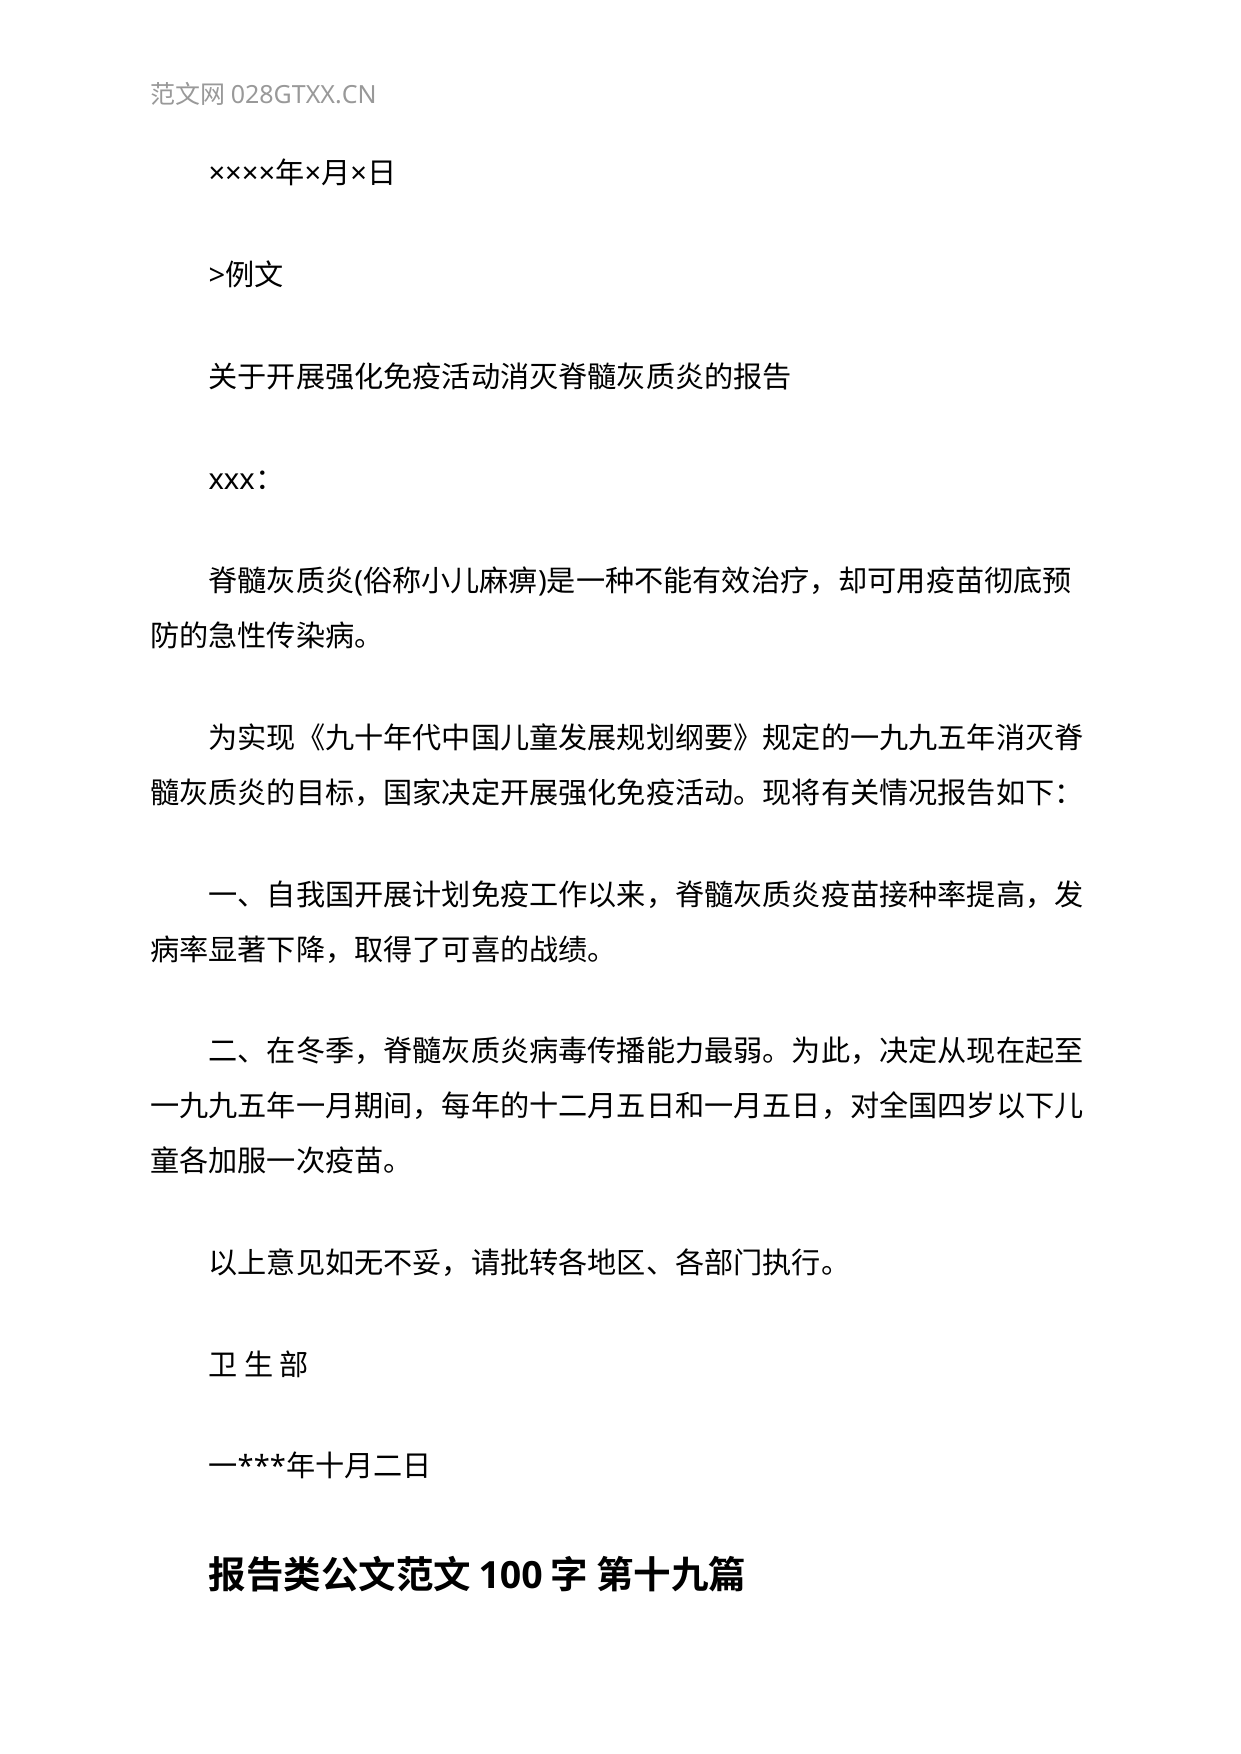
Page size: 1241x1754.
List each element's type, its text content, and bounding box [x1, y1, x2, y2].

text ××××年×月×日 [150, 150, 1090, 192]
text 关于开展强化免疫活动消灭脊髓灰质炎的报告 [150, 354, 1090, 396]
text 卫 生 部 [150, 1341, 1090, 1383]
text 一、自我国开展计划免疫工作以来，脊髓灰质炎疫苗接种率提高，发病率显著下降，取得了可喜的战绩。 [150, 871, 1090, 968]
text 一***年十月二日 [150, 1443, 1090, 1485]
text 报告类公文范文100字 第十九篇 [150, 1545, 1090, 1599]
text xxx： [150, 456, 1090, 498]
text 脊髓灰质炎(俗称小儿麻痹)是一种不能有效治疗，却可用疫苗彻底预防的急性传染病。 [150, 558, 1090, 655]
text 以上意见如无不妥，请批转各地区、各部门执行。 [150, 1239, 1090, 1282]
text 二、在冬季，脊髓灰质炎病毒传播能力最弱。为此，决定从现在起至一九九五年一月期间，每年的十二月五日和一月五日，对全国四岁以下儿童各加服一次疫苗。 [150, 1028, 1090, 1180]
text >例文 [150, 252, 1090, 294]
text 为实现《九十年代中国儿童发展规划纲要》规定的一九九五年消灭脊髓灰质炎的目标，国家决定开展强化免疫活动。现将有关情况报告如下： [150, 714, 1090, 812]
